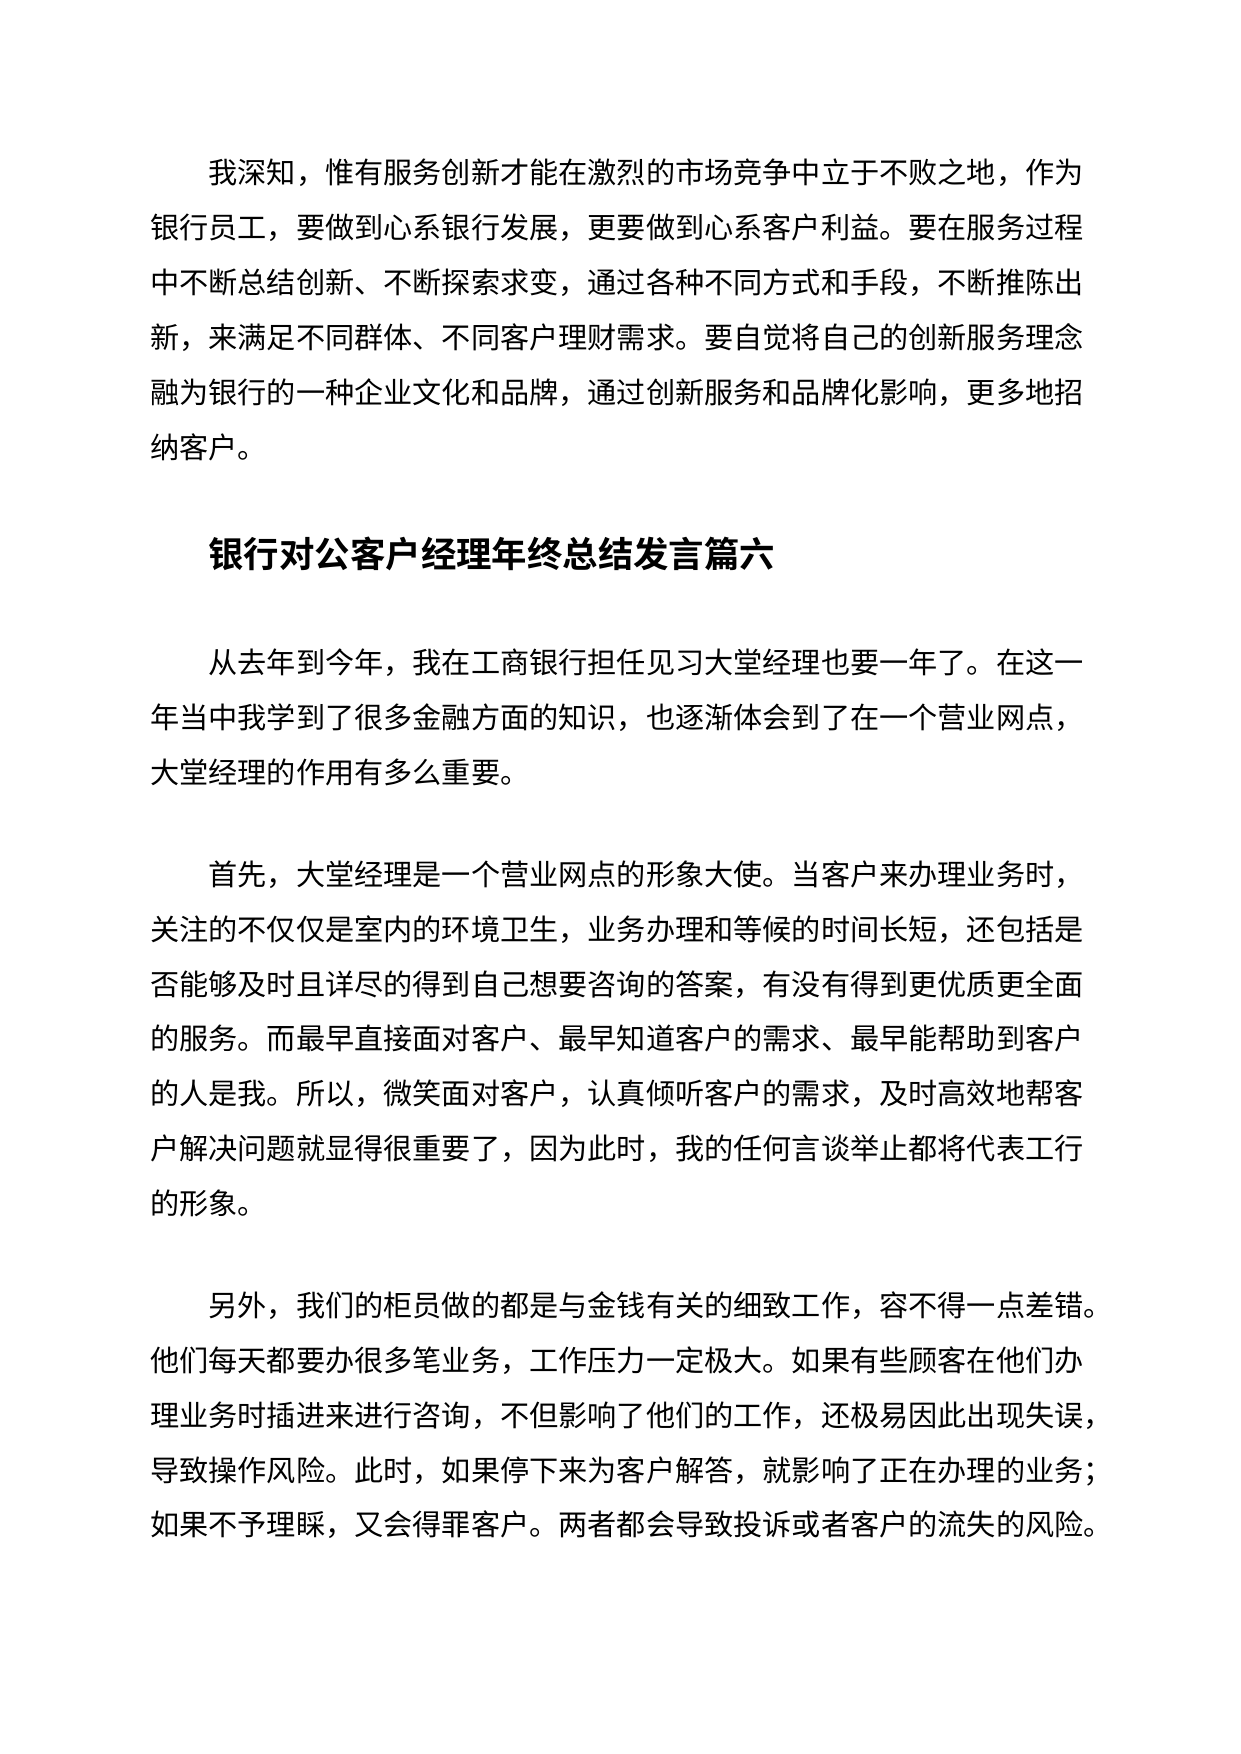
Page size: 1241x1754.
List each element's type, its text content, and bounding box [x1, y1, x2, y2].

text 另外，我们的柜员做的都是与金钱有关的细致工作，容不得一点差错。他们每天都要办很多笔业务，工作压力一定极大。如果有些顾客在他们办理业务时插进来进行咨询，不但影响了他们的工作，还极易因此出现失误，导致操作风险。此时，如果停下来为客户解答，就影响了正在办理的业务；如果不予理睬，又会得罪客户。两者都会导致投诉或者客户的流失的风险。 [150, 1282, 1090, 1544]
text 我深知，惟有服务创新才能在激烈的市场竞争中立于不败之地，作为银行员工，要做到心系银行发展，更要做到心系客户利益。要在服务过程中不断总结创新、不断探索求变，通过各种不同方式和手段，不断推陈出新，来满足不同群体、不同客户理财需求。要自觉将自己的创新服务理念融为银行的一种企业文化和品牌，通过创新服务和品牌化影响，更多地招纳客户。 [150, 150, 1090, 467]
text 从去年到今年，我在工商银行担任见习大堂经理也要一年了。在这一年当中我学到了很多金融方面的知识，也逐渐体会到了在一个营业网点，大堂经理的作用有多么重要。 [150, 640, 1090, 792]
text 银行对公客户经理年终总结发言篇六 [150, 526, 1090, 577]
text 首先，大堂经理是一个营业网点的形象大使。当客户来办理业务时，关注的不仅仅是室内的环境卫生，业务办理和等候的时间长短，还包括是否能够及时且详尽的得到自己想要咨询的答案，有没有得到更优质更全面的服务。而最早直接面对客户、最早知道客户的需求、最早能帮助到客户的人是我。所以，微笑面对客户，认真倾听客户的需求，及时高效地帮客户解决问题就显得很重要了，因为此时，我的任何言谈举止都将代表工行的形象。 [150, 851, 1090, 1223]
